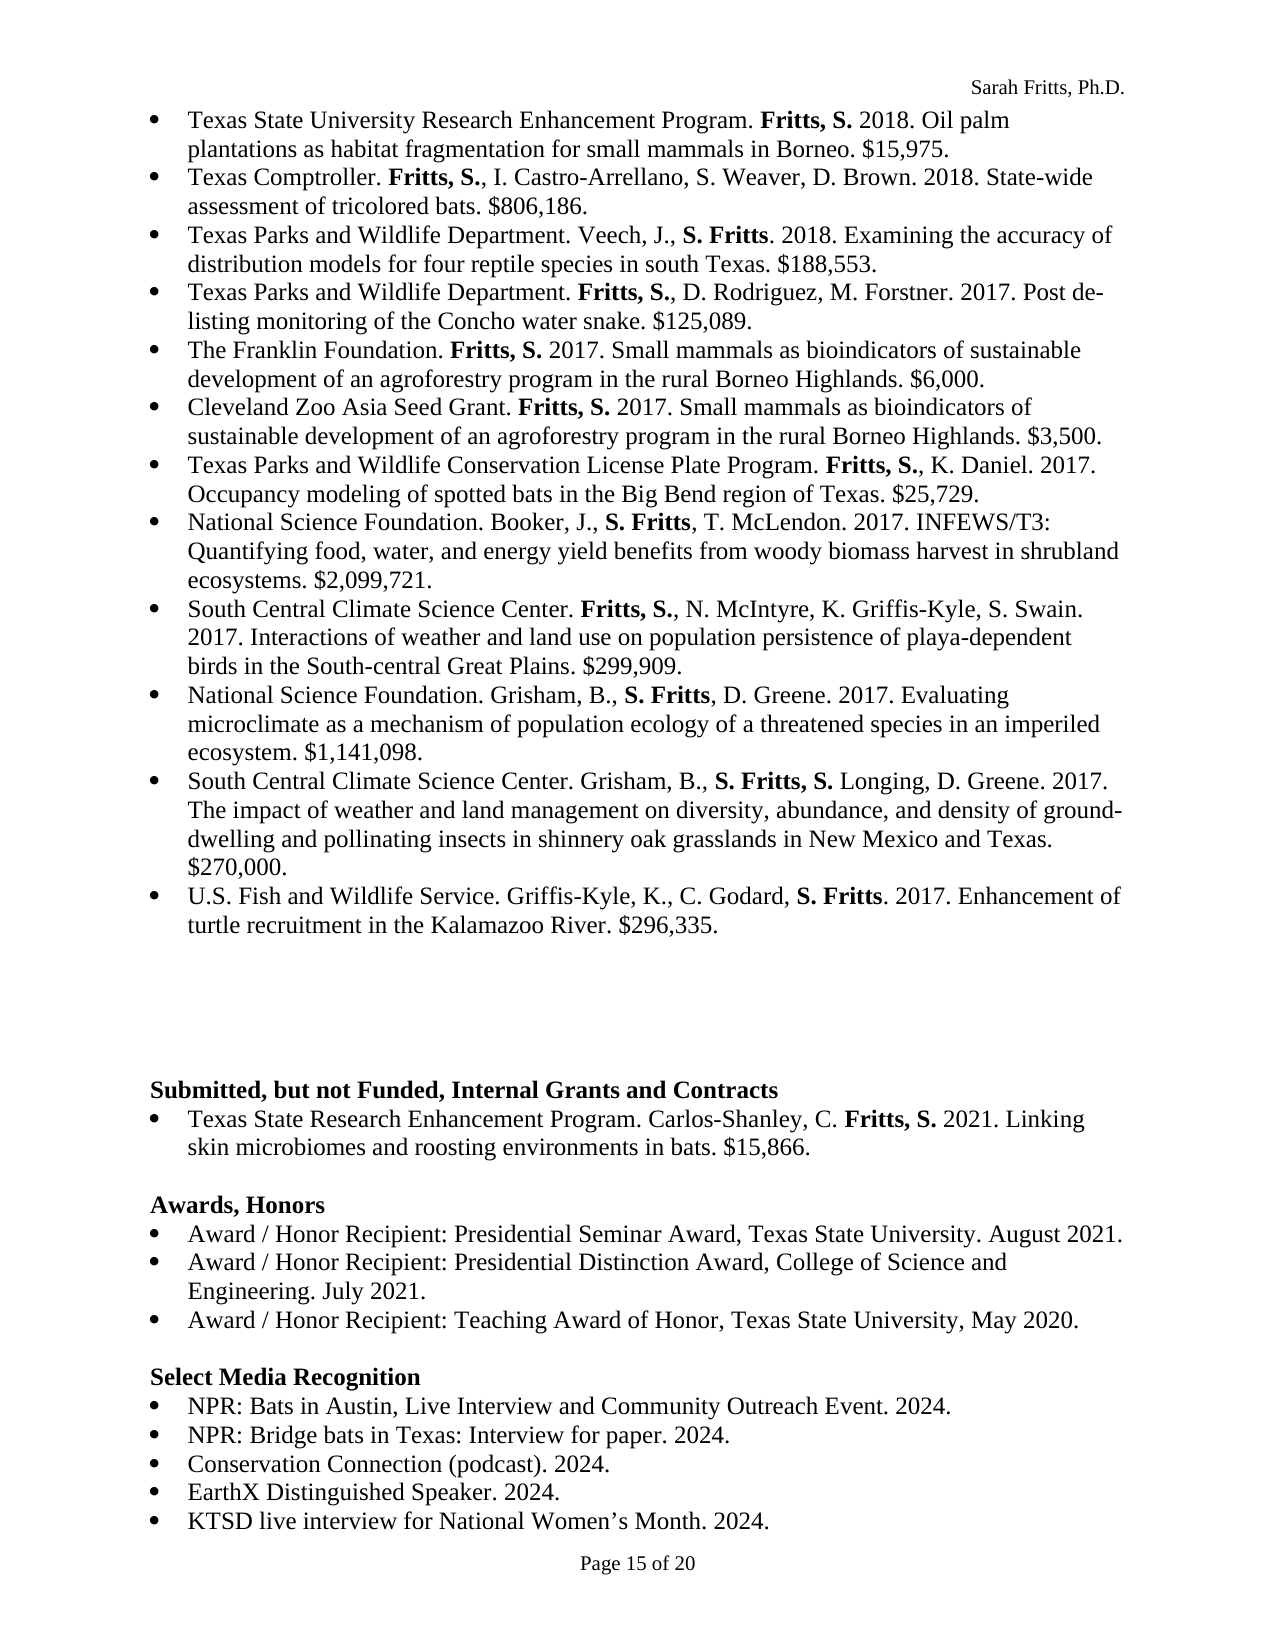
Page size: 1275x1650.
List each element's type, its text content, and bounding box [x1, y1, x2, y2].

list Cleveland Zoo Asia Seed Grant. Fritts, S. 2017. Small mammals as bioindicators of sustainable development of an agroforestry program in the rural Borneo Highlands. $3,500. [150, 392, 1125, 450]
list Award / Honor Recipient: Presidential Seminar Award, Texas State University. August 2021. [150, 1219, 1125, 1247]
list U.S. Fish and Wildlife Service. Griffis-Kyle, K., C. Godard, S. Fritts. 2017. Enhancement of turtle recruitment in the Kalamazoo River. $296,335. [150, 881, 1125, 939]
list Texas Parks and Wildlife Conservation License Plate Program. Fritts, S., K. Daniel. 2017. Occupancy modeling of spotted bats in the Big Bend region of Texas. $25,729. [150, 450, 1125, 507]
list KTSD live interview for National Women’s Month. 2024. [150, 1506, 1125, 1535]
list Texas State University Research Enhancement Program. Fritts, S. 2018. Oil palm plantations as habitat fragmentation for small mammals in Borneo. $15,975. [150, 105, 1125, 162]
list National Science Foundation. Grisham, B., S. Fritts, D. Greene. 2017. Evaluating microclimate as a mechanism of population ecology of a threatened species in an imperiled ecosystem. $1,141,098. [150, 680, 1125, 766]
text Submitted, but not Funded, Internal Grants and Contracts [150, 1075, 1125, 1104]
list South Central Climate Science Center. Grisham, B., S. Fritts, S. Longing, D. Greene. 2017. The impact of weather and land management on diversity, abundance, and density of ground-dwelling and pollinating insects in shinnery oak grasslands in New Mexico and Texas. $270,000. [150, 766, 1125, 881]
list NPR: Bats in Austin, Live Interview and Community Outreach Event. 2024. [150, 1391, 1125, 1420]
list Texas Parks and Wildlife Department. Veech, J., S. Fritts. 2018. Examining the accuracy of distribution models for four reptile species in south Texas. $188,553. [150, 220, 1125, 277]
list NPR: Bridge bats in Texas: Interview for paper. 2024. [150, 1420, 1125, 1449]
list The Franklin Foundation. Fritts, S. 2017. Small mammals as bioindicators of sustainable development of an agroforestry program in the rural Borneo Highlands. $6,000. [150, 335, 1125, 392]
list National Science Foundation. Booker, J., S. Fritts, T. McLendon. 2017. INFEWS/T3: Quantifying food, water, and energy yield benefits from woody biomass harvest in shrubland ecosystems. $2,099,721. [150, 507, 1125, 594]
text Select Media Recognition [150, 1362, 1125, 1391]
text Awards, Honors [150, 1190, 1125, 1219]
list Conservation Connection (podcast). 2024. [150, 1449, 1125, 1477]
list Award / Honor Recipient: Presidential Distinction Award, College of Science and Engineering. July 2021. [150, 1247, 1125, 1305]
list EarthX Distinguished Speaker. 2024. [150, 1477, 1125, 1506]
list South Central Climate Science Center. Fritts, S., N. McIntyre, K. Griffis-Kyle, S. Swain. 2017. Interactions of weather and land use on population persistence of playa-dependent birds in the South-central Great Plains. $299,909. [150, 594, 1125, 680]
list Texas State Research Enhancement Program. Carlos-Shanley, C. Fritts, S. 2021. Linking skin microbiomes and roosting environments in bats. $15,866. [150, 1104, 1125, 1161]
list Texas Parks and Wildlife Department. Fritts, S., D. Rodriguez, M. Forstner. 2017. Post de-listing monitoring of the Concho water snake. $125,089. [150, 277, 1125, 335]
list Texas Comptroller. Fritts, S., I. Castro-Arrellano, S. Weaver, D. Brown. 2018. State-wide assessment of tricolored bats. $806,186. [150, 162, 1125, 220]
list Award / Honor Recipient: Teaching Award of Honor, Texas State University, May 2020. [150, 1305, 1125, 1334]
